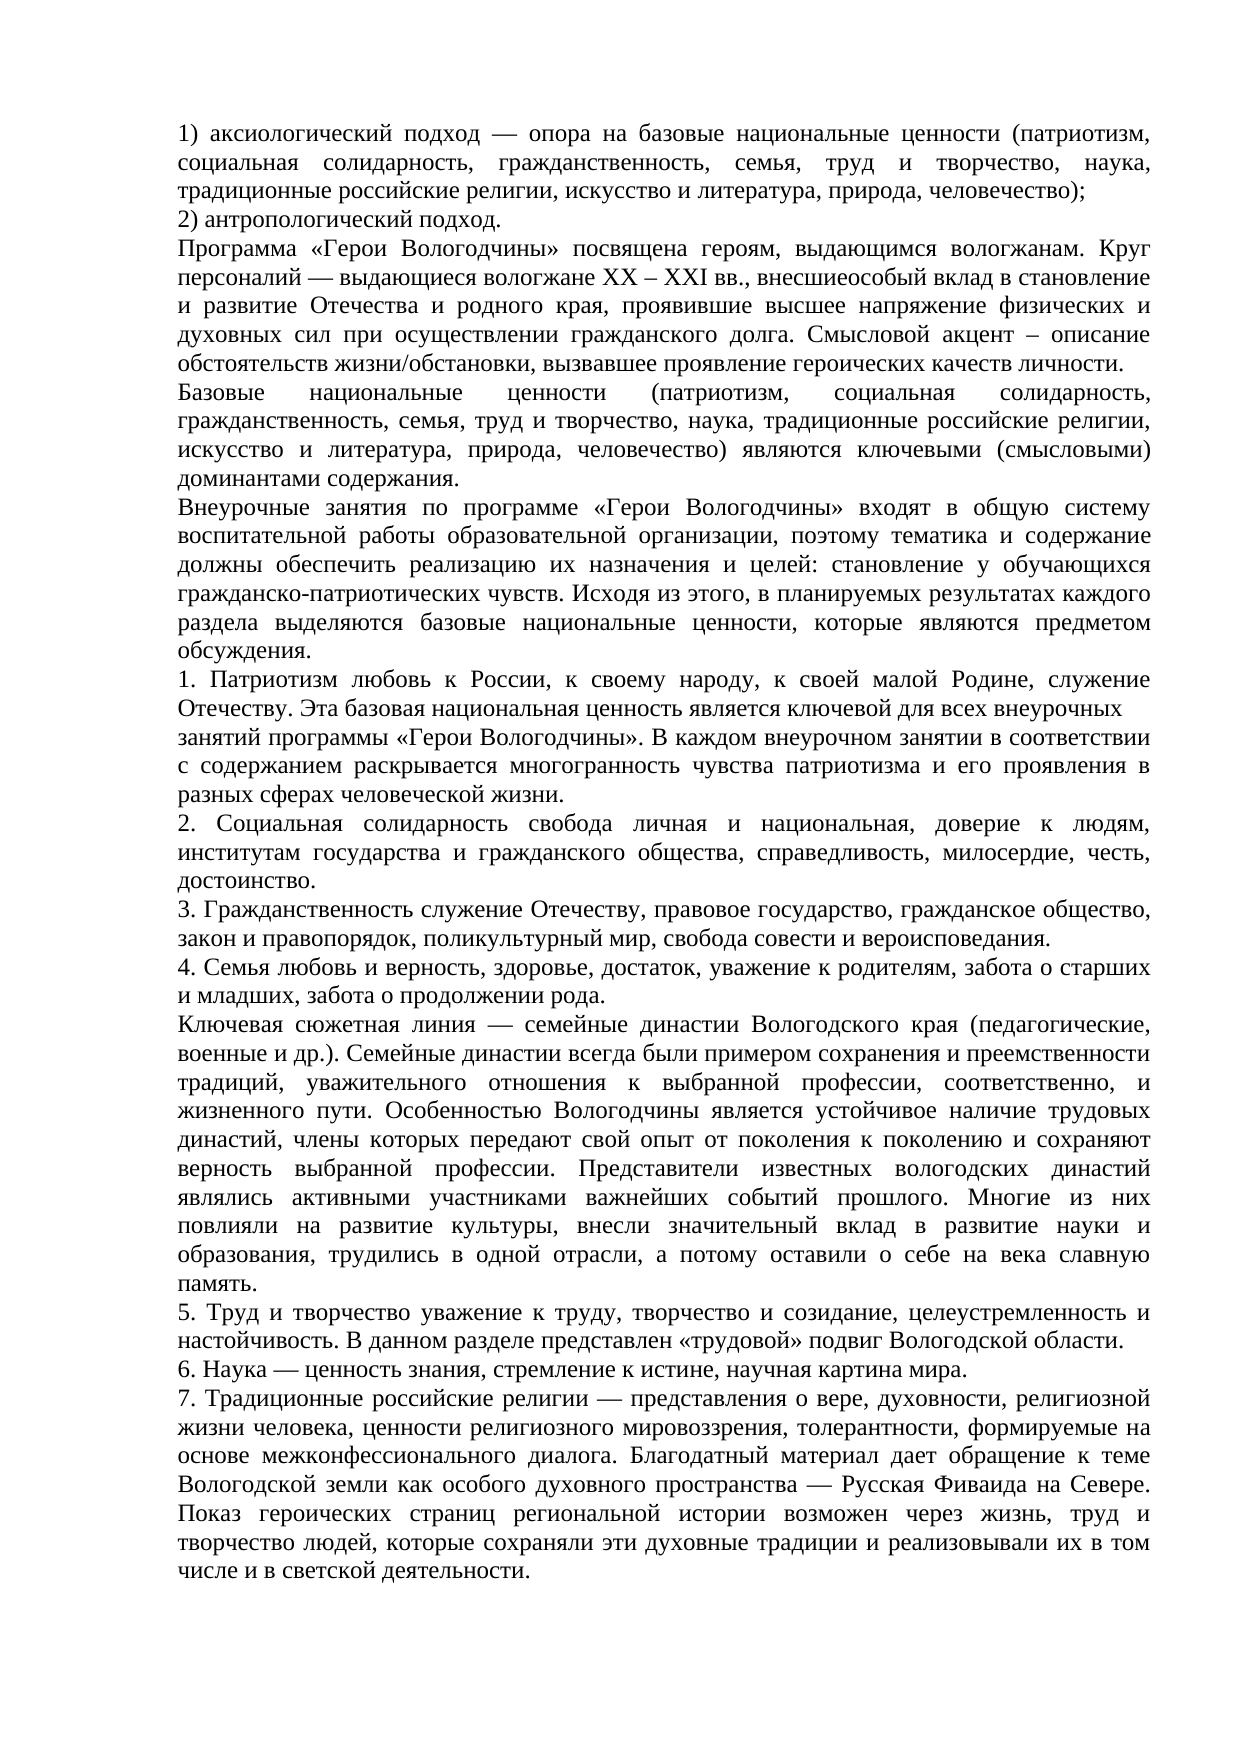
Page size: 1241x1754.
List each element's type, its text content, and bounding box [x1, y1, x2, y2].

text 1) аксиологический подход — опора на базовые национальные ценности (патриотизм, социальная солидарность, гражданственность, семья, труд и творчество, наука, традиционные российские религии, искусство и литература, природа, человечество); [177, 118, 1152, 204]
text 2. Социальная солидарность свобода личная и национальная, доверие к людям, институтам государства и гражданского общества, справедливость, милосердие, честь, достоинство. [177, 808, 1152, 894]
text 7. Традиционные российские религии — представления о вере, духовности, религиозной жизни человека, ценности религиозного мировоззрения, толерантности, формируемые на основе межконфессионального диалога. Благодатный материал дает обращение к теме Вологодской земли как особого духовного пространства — Русская Фиваида на Севере. Показ героических страниц региональной истории возможен через жизнь, труд и творчество людей, которые сохраняли эти духовные традиции и реализовывали их в том числе и в светской деятельности. [177, 1383, 1152, 1584]
text Внеурочные занятия по программе «Герои Вологодчины» входят в общую систему воспитательной работы образовательной организации, поэтому тематика и содержание должны обеспечить реализацию их назначения и целей: становление у обучающихся гражданско-патриотических чувств. Исходя из этого, в планируемых результатах каждого раздела выделяются базовые национальные ценности, которые являются предметом обсуждения. [177, 492, 1152, 664]
text 6. Наука — ценность знания, стремление к истине, научная картина мира. [177, 1354, 1152, 1383]
text 3. Гражданственность служение Отечеству, правовое государство, гражданское общество, закон и правопорядок, поликультурный мир, свобода совести и вероисповедания. [177, 894, 1152, 952]
text Базовые национальные ценности (патриотизм, социальная солидарность, гражданственность, семья, труд и творчество, наука, традиционные российские религии, искусство и литература, природа, человечество) являются ключевыми (смысловыми) доминантами содержания. [177, 377, 1152, 492]
text 5. Труд и творчество уважение к труду, творчество и созидание, целеустремленность и настойчивость. В данном разделе представлен «трудовой» подвиг Вологодской области. [177, 1297, 1152, 1354]
text Программа «Герои Вологодчины» посвящена героям, выдающимся вологжанам. Круг персоналий — выдающиеся вологжане XX – XXI вв., внесшиеособый вклад в становление и развитие Отечества и родного края, проявившие высшее напряжение физических и духовных сил при осуществлении гражданского долга. Смысловой акцент – описание обстоятельств жизни/обстановки, вызвавшее проявление героических качеств личности. [177, 233, 1152, 377]
text Ключевая сюжетная линия — семейные династии Вологодского края (педагогические, военные и др.). Семейные династии всегда были примером сохранения и преемственности традиций, уважительного отношения к выбранной профессии, соответственно, и жизненного пути. Особенностью Вологодчины является устойчивое наличие трудовых династий, члены которых передают свой опыт от поколения к поколению и сохраняют верность выбранной профессии. Представители известных вологодских династий являлись активными участниками важнейших событий прошлого. Многие из них повлияли на развитие культуры, внесли значительный вклад в развитие науки и образования, трудились в одной отрасли, а потому оставили о себе на века славную память. [177, 1009, 1152, 1297]
text 4. Семья любовь и верность, здоровье, достаток, уважение к родителям, забота о старших и младших, забота о продолжении рода. [177, 952, 1152, 1009]
text 2) антропологический подход. [177, 204, 1152, 233]
text занятий программы «Герои Вологодчины». В каждом внеурочном занятии в соответствии с содержанием раскрывается многогранность чувства патриотизма и его проявления в разных сферах человеческой жизни. [177, 722, 1152, 808]
text 1. Патриотизм любовь к России, к своему народу, к своей малой Родине, служение Отечеству. Эта базовая национальная ценность является ключевой для всех внеурочных [177, 664, 1152, 722]
